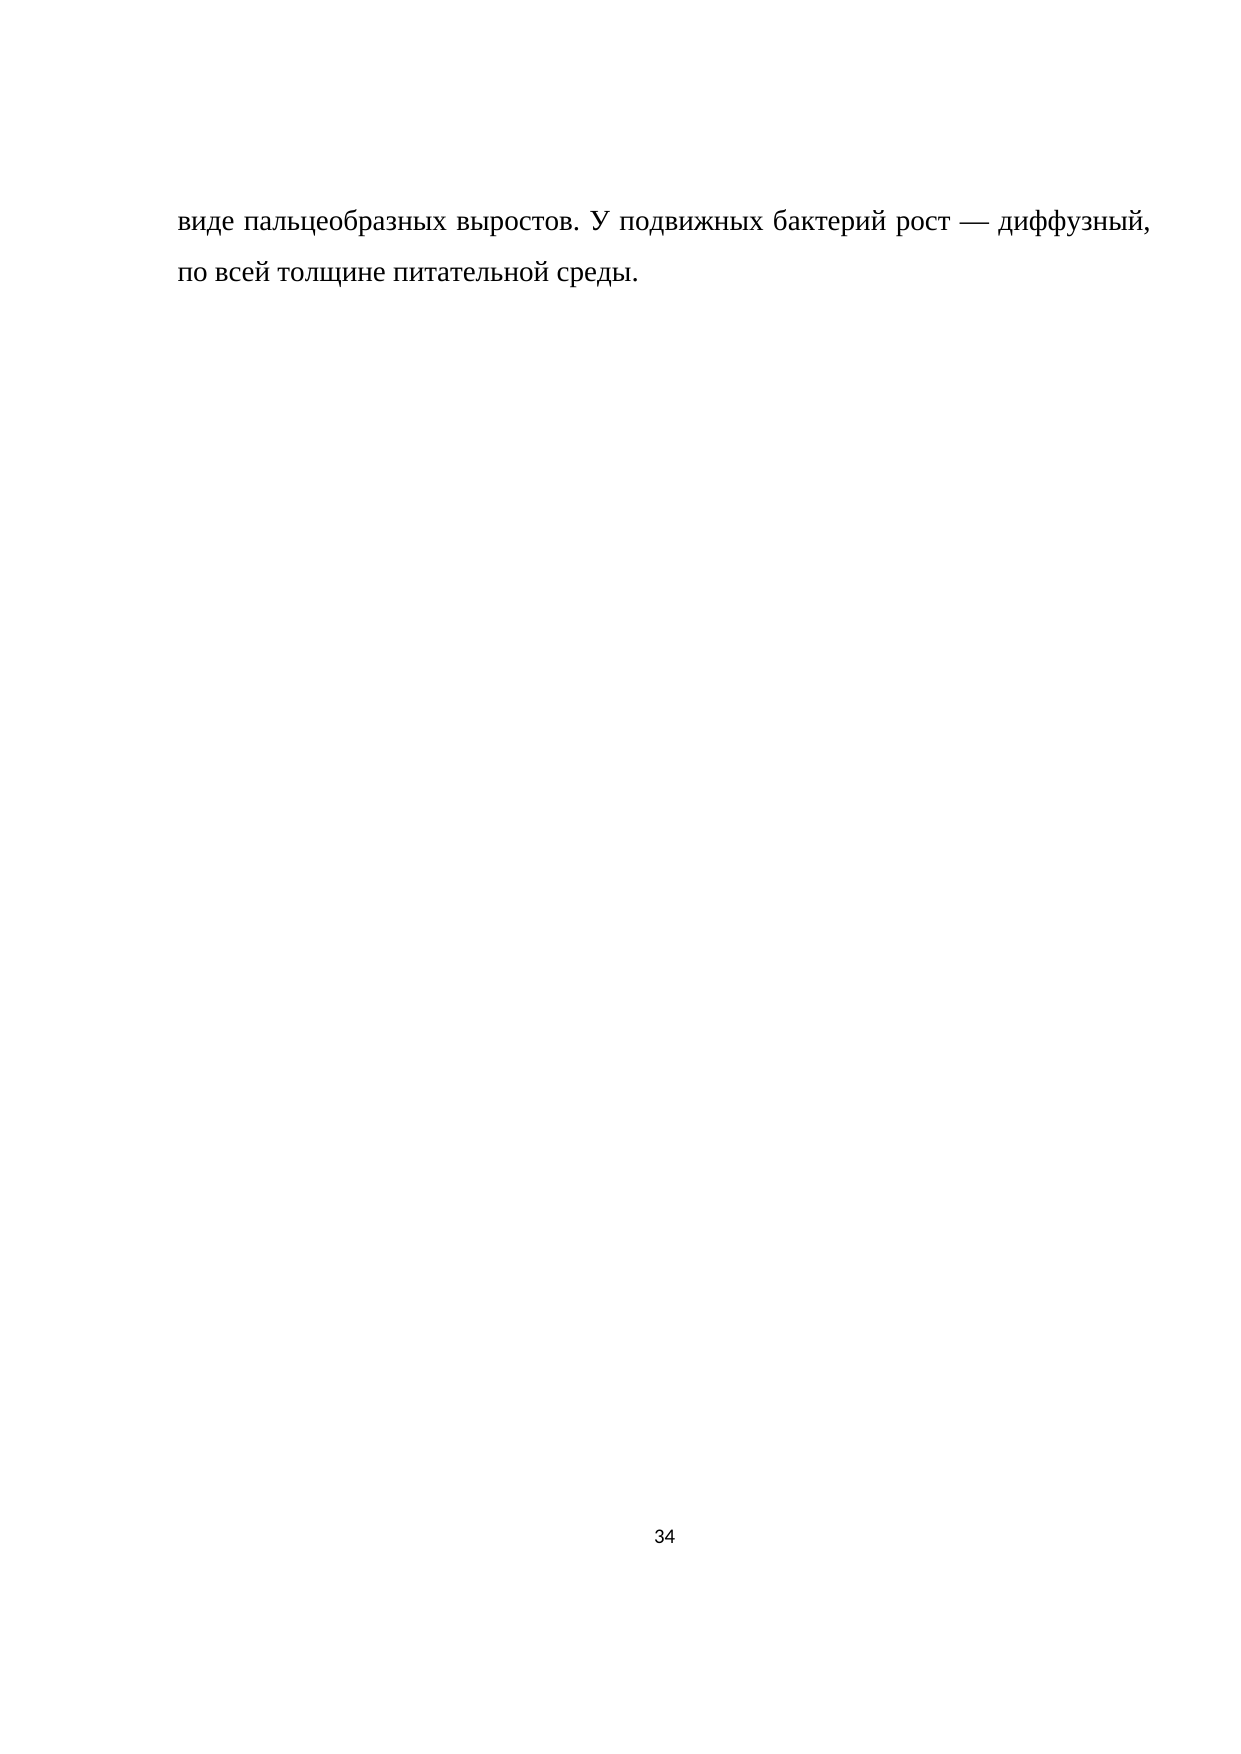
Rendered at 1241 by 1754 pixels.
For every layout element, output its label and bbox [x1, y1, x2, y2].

text [177, 203, 1152, 287]
